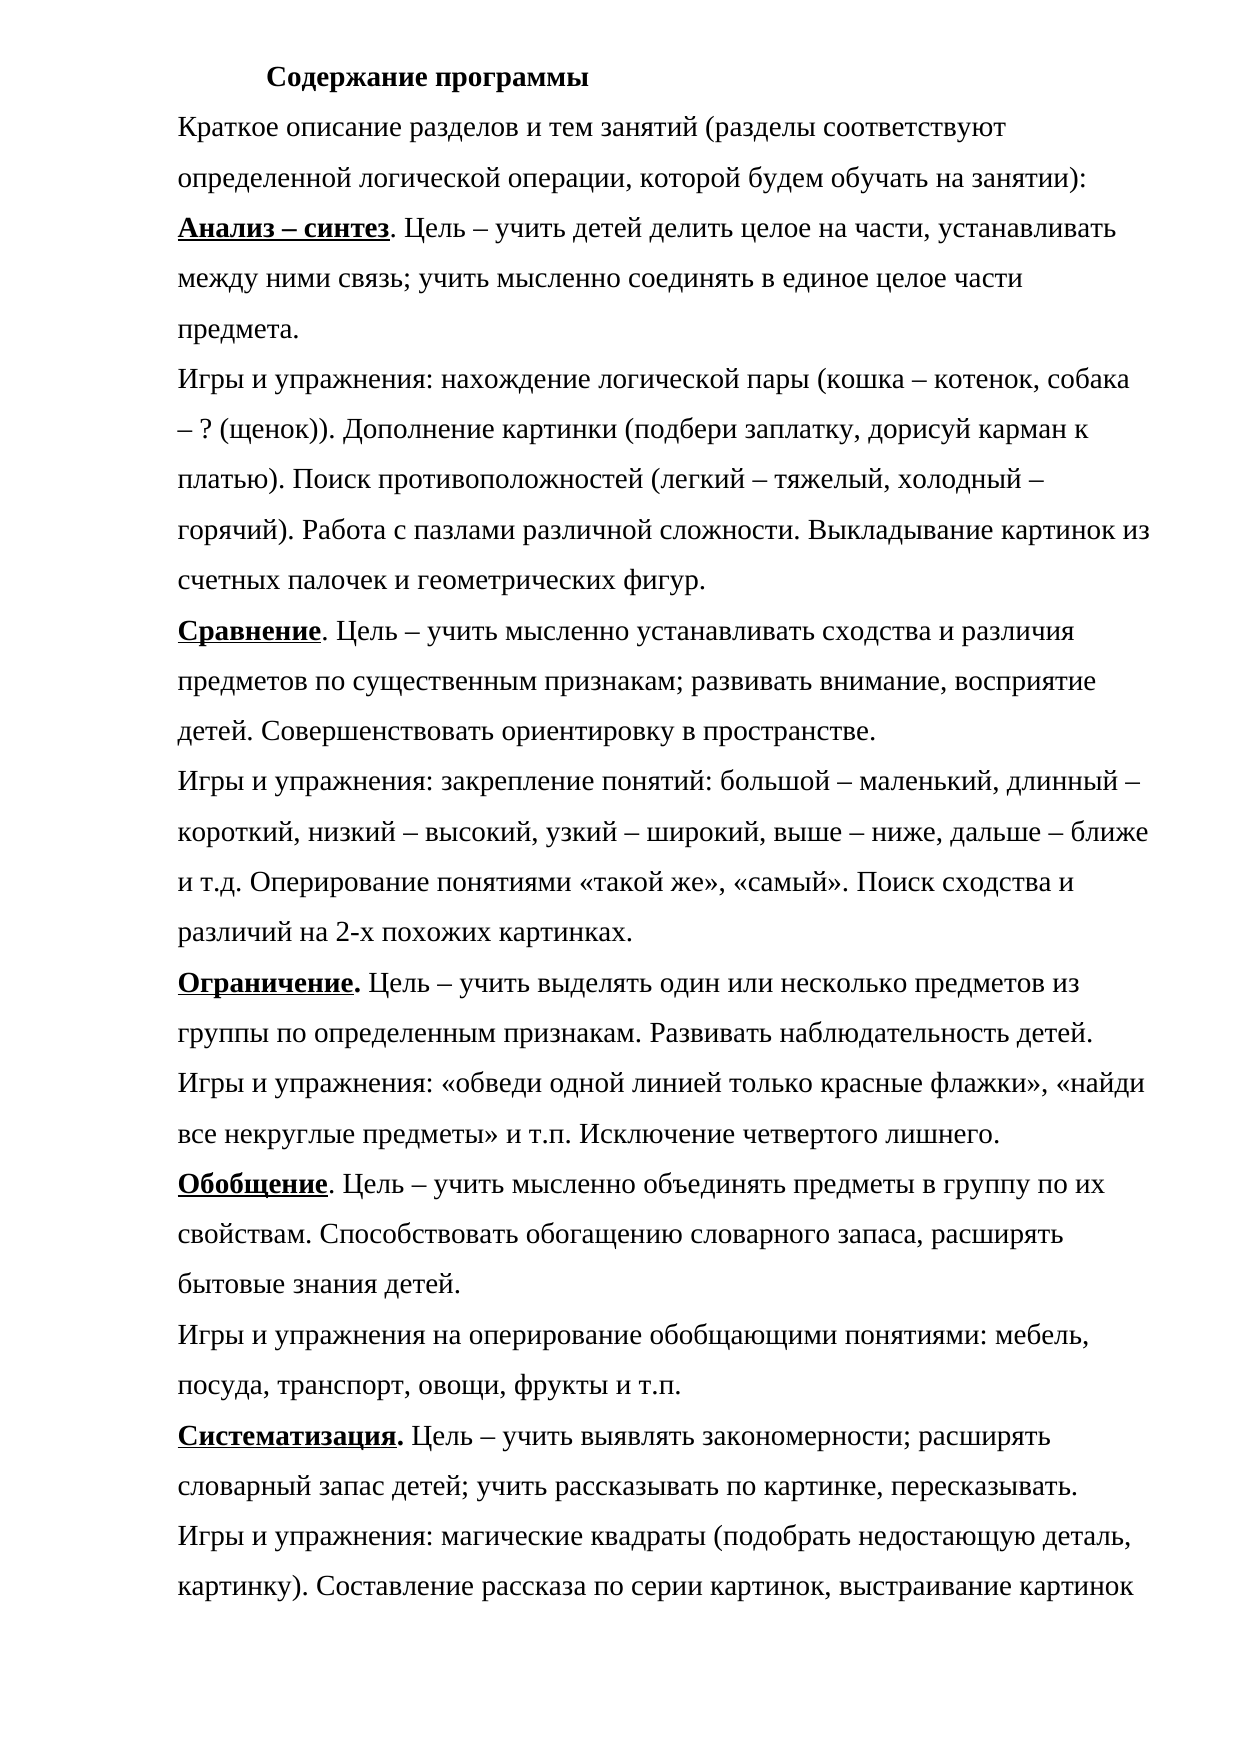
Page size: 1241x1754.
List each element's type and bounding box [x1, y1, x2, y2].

text [177, 59, 1152, 1602]
